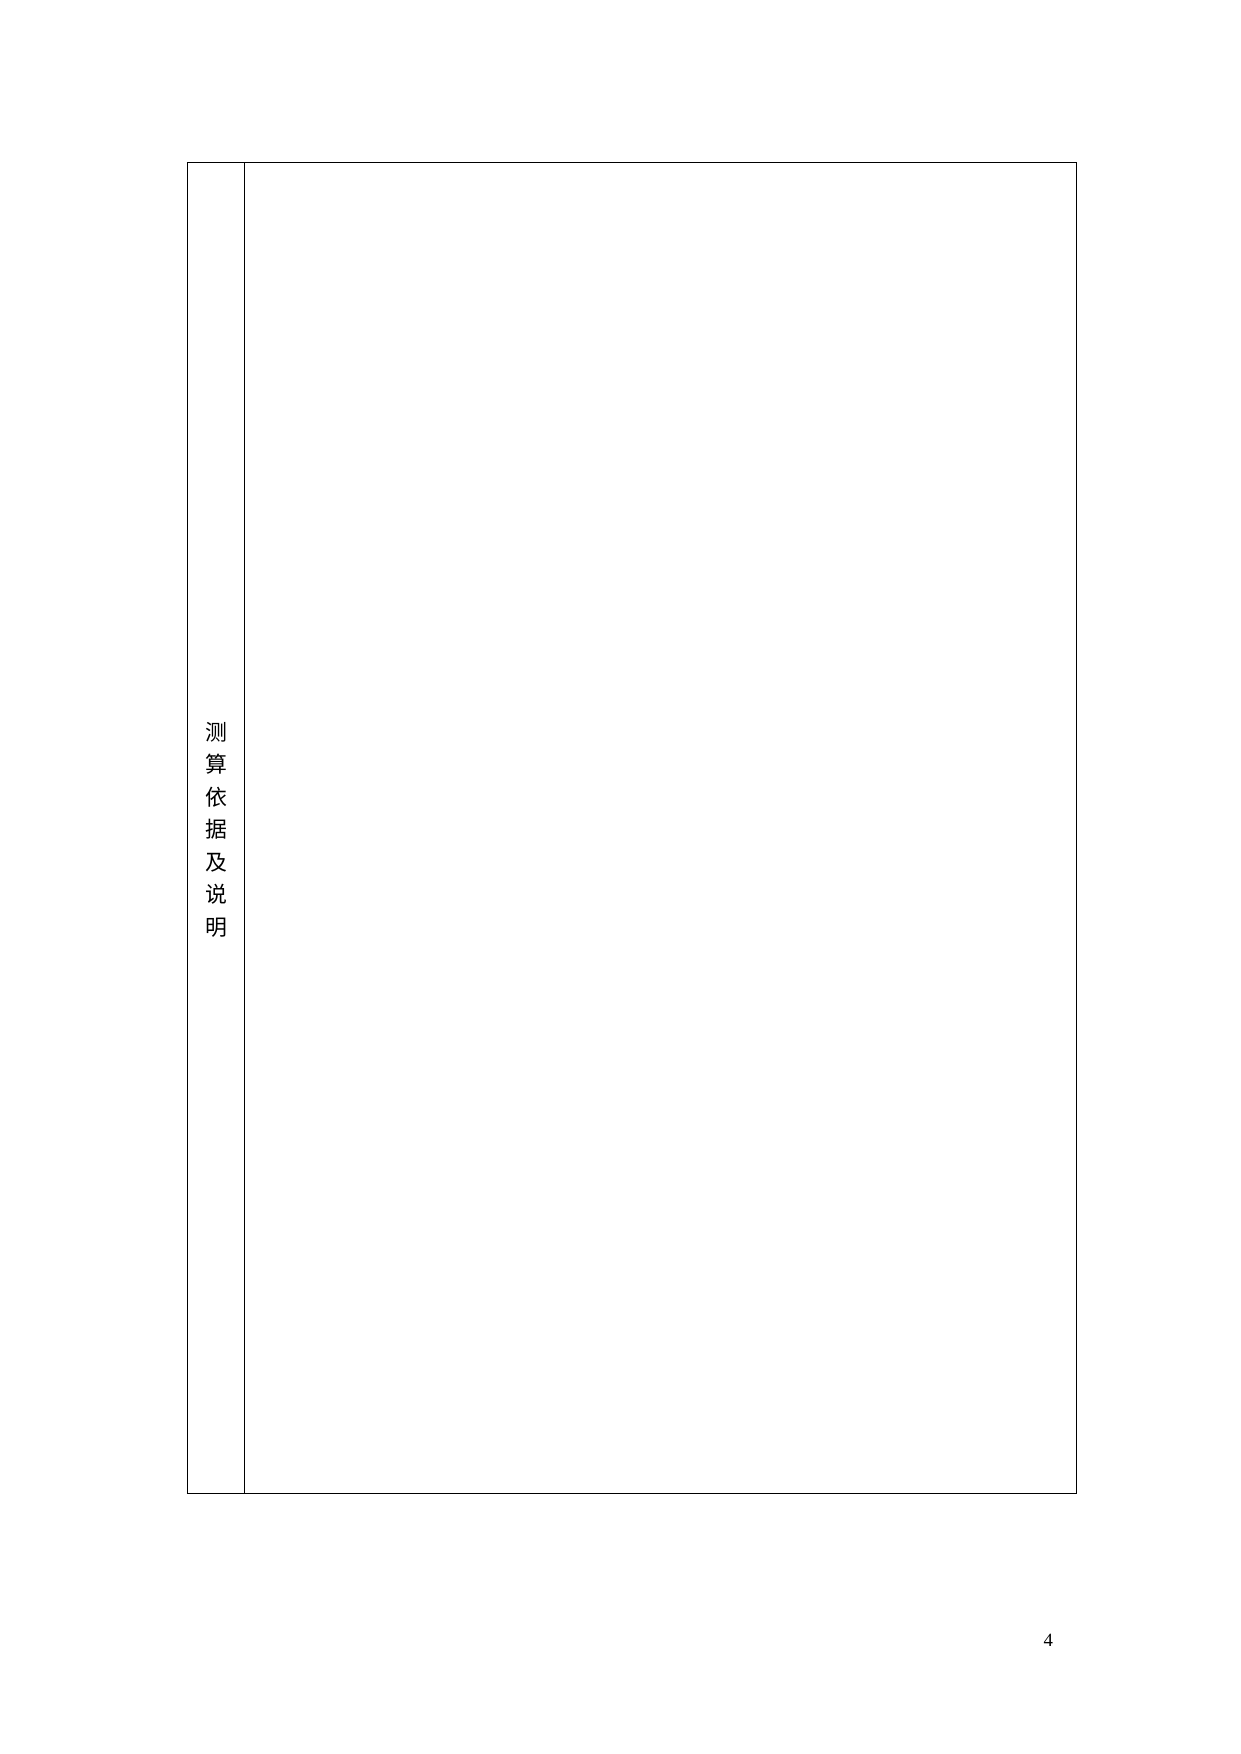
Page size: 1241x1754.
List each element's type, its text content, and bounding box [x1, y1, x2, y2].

table_header [245, 163, 1076, 1493]
table_header 测 算 依 据 及 说 明 [188, 163, 244, 1493]
